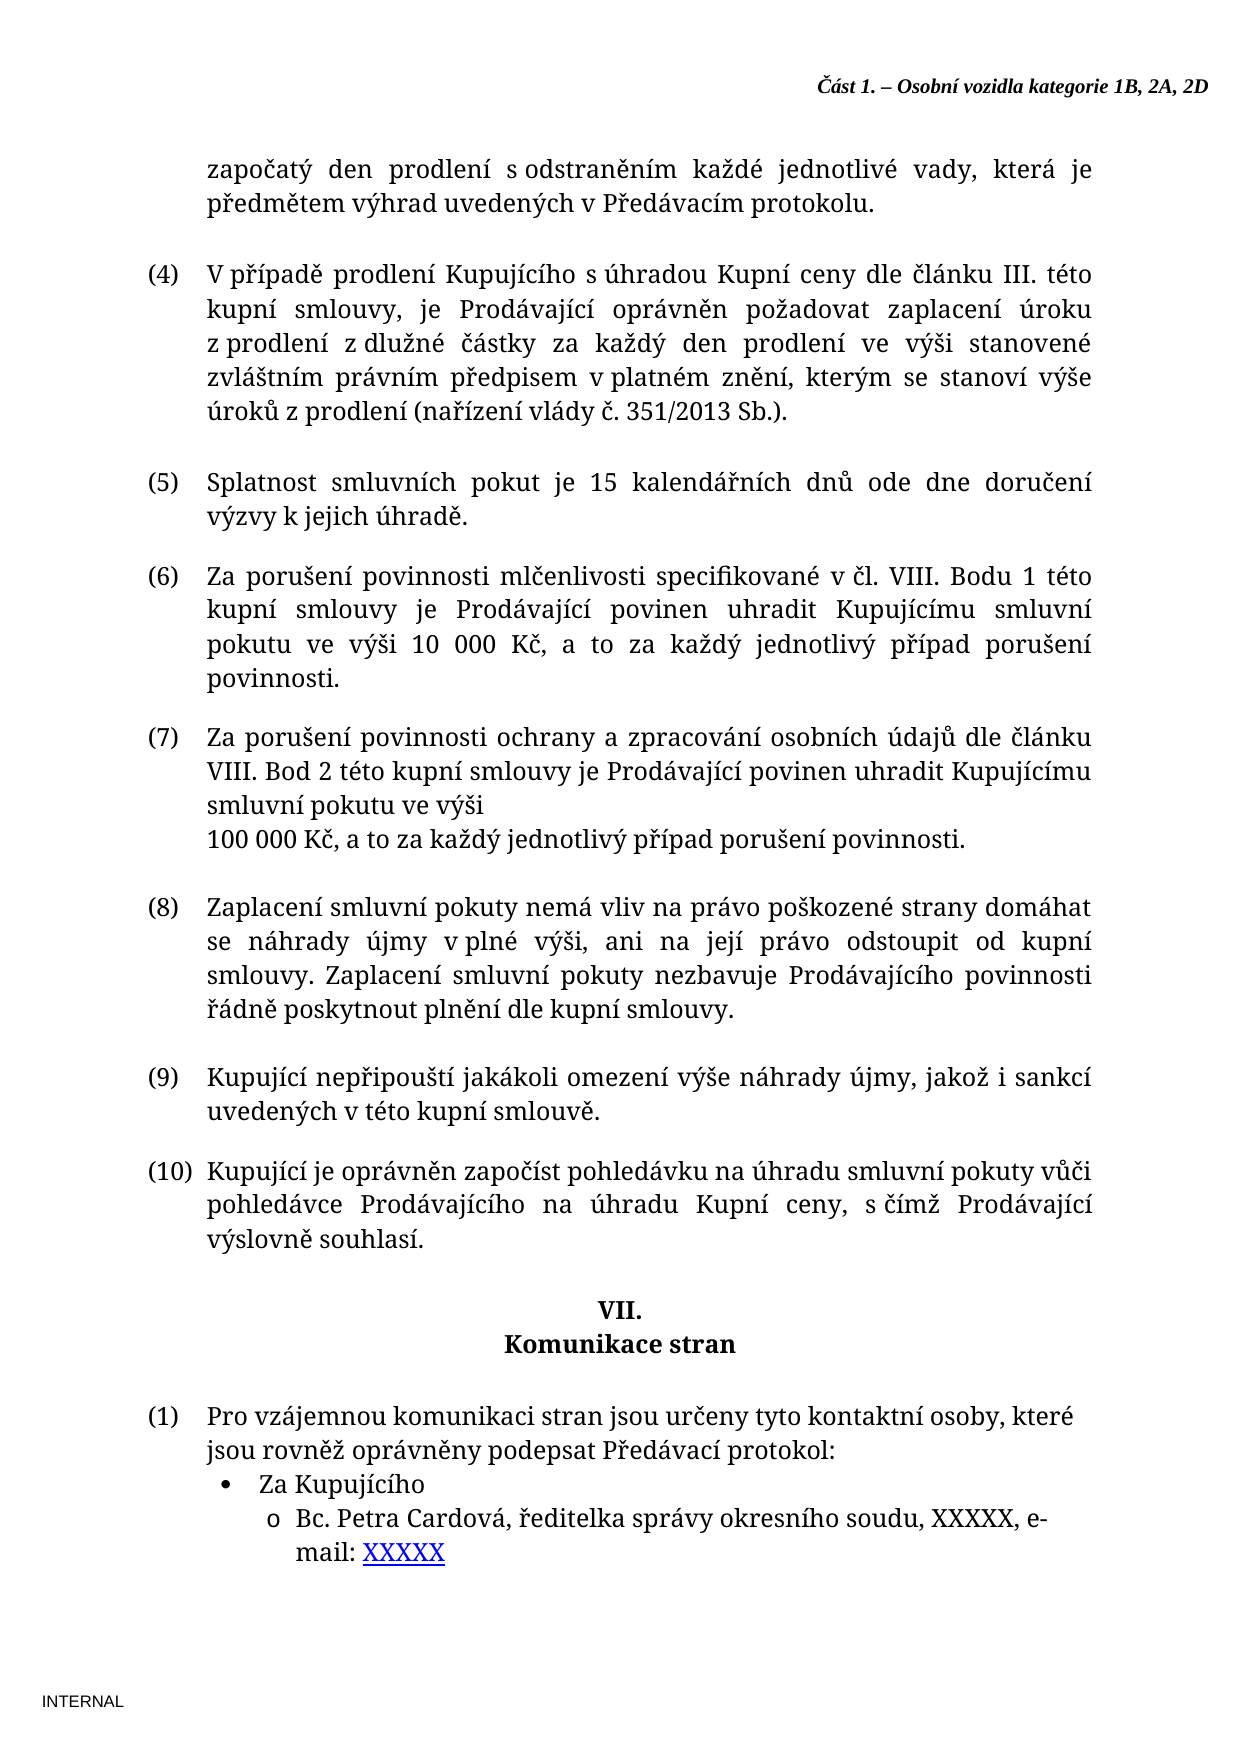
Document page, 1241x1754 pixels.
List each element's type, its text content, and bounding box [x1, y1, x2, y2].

text Komunikace stran [148, 1327, 1093, 1361]
text 100 000 Kč, a to za každý jednotlivý případ porušení povinnosti. [207, 822, 1093, 856]
list Splatnost smluvních pokut je 15 kalendářních dnů ode dne doručení výzvy k jejich úhradě. [148, 465, 1093, 533]
text VII. [148, 1293, 1093, 1327]
list Pro vzájemnou komunikaci stran jsou určeny tyto kontaktní osoby, které jsou rovněž oprávněny podepsat Předávací protokol: [148, 1398, 1093, 1467]
list Bc. Petra Cardová, ředitelka správy okresního soudu, XXXXX, e-mail: XXXXX [266, 1501, 1093, 1569]
list Za porušení povinnosti mlčenlivosti specifikované v čl. VIII. Bodu 1 této kupní smlouvy je Prodávající povinen uhradit Kupujícímu smluvní pokutu ve výši 10 000 Kč, a to za každý jednotlivý případ porušení povinnosti. [148, 558, 1093, 694]
list Zaplacení smluvní pokuty nemá vliv na právo poškozené strany domáhat se náhrady újmy v plné výši, ani na její právo odstoupit od kupní smlouvy. Zaplacení smluvní pokuty nezbavuje Prodávajícího povinnosti řádně poskytnout plnění dle kupní smlouvy. [148, 890, 1093, 1026]
list Kupující nepřipouští jakákoli omezení výše náhrady újmy, jakož i sankcí uvedených v této kupní smlouvě. [148, 1060, 1093, 1128]
list V případě prodlení Kupujícího s úhradou Kupní ceny dle článku III. této kupní smlouvy, je Prodávající oprávněn požadovat zaplacení úroku z prodlení z dlužné částky za každý den prodlení ve výši stanovené zvláštním právním předpisem v platném znění, kterým se stanoví výše úroků z prodlení (nařízení vlády č. 351/2013 Sb.). [148, 257, 1093, 427]
list Za Kupujícího [221, 1467, 1093, 1501]
list Kupující je oprávněn započíst pohledávku na úhradu smluvní pokuty vůči pohledávce Prodávajícího na úhradu Kupní ceny, s čímž Prodávající výslovně souhlasí. [148, 1153, 1093, 1255]
list Za porušení povinnosti ochrany a zpracování osobních údajů dle článku VIII. Bod 2 této kupní smlouvy je Prodávající povinen uhradit Kupujícímu smluvní pokutu ve výši [148, 719, 1093, 822]
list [148, 152, 1093, 220]
